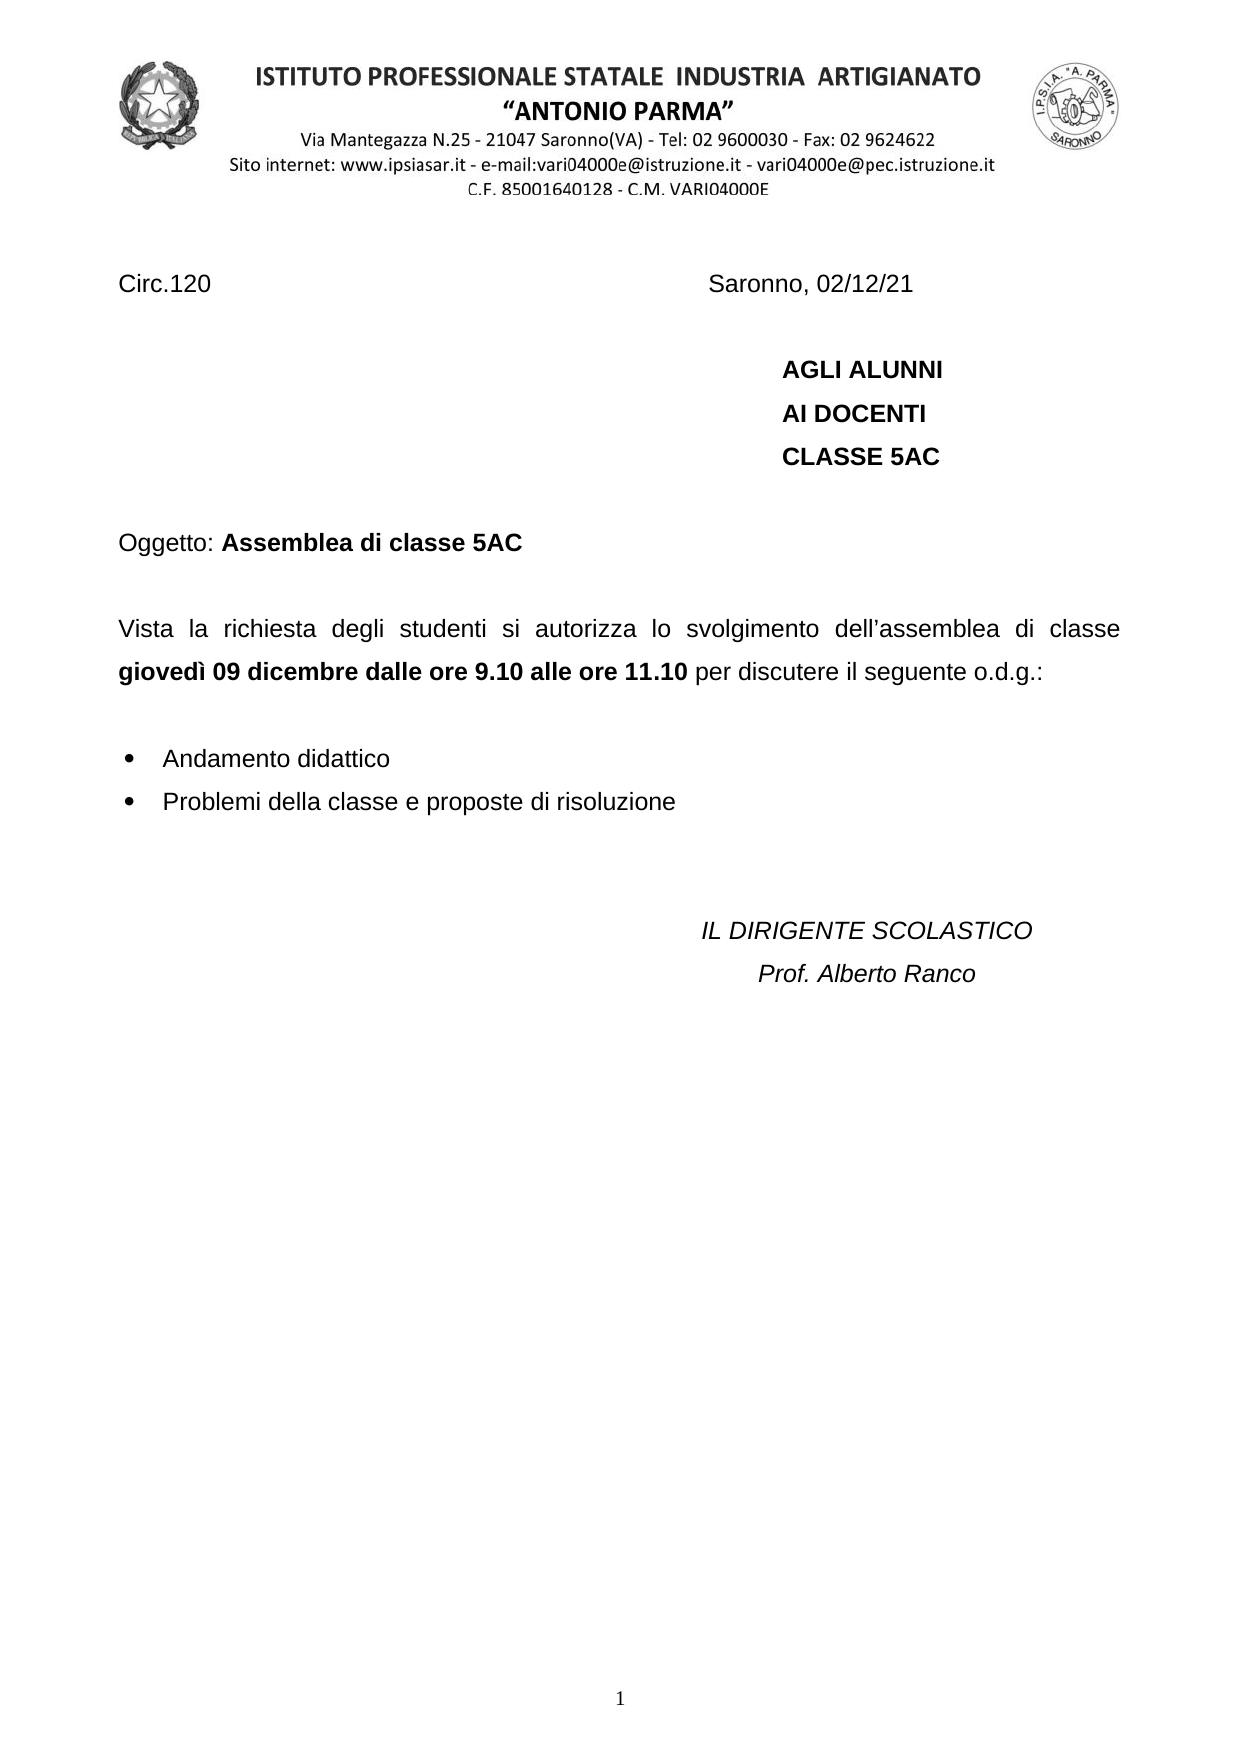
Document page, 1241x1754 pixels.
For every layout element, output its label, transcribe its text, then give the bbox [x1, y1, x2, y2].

text Oggetto: Assemblea di classe 5AC [118, 528, 1122, 557]
text Vista la richiesta degli studenti si autorizza lo svolgimento dell’assemblea di classe giovedì 09 dicembre dalle ore 9.10 alle ore 11.10 per discutere il seguente o.d.g.: [118, 614, 1122, 686]
text Circ.120 Saronno, 02/12/21 [118, 269, 1122, 298]
text AGLI ALUNNI [708, 355, 1122, 384]
text CLASSE 5AC [708, 442, 1122, 470]
text Prof. Alberto Ranco [118, 959, 1122, 988]
text IL DIRIGENTE SCOLASTICO [118, 916, 1122, 945]
list Problemi della classe e proposte di risoluzione [125, 787, 1122, 816]
list Andamento didattico [125, 743, 1122, 772]
text AI DOCENTI [708, 398, 1122, 427]
